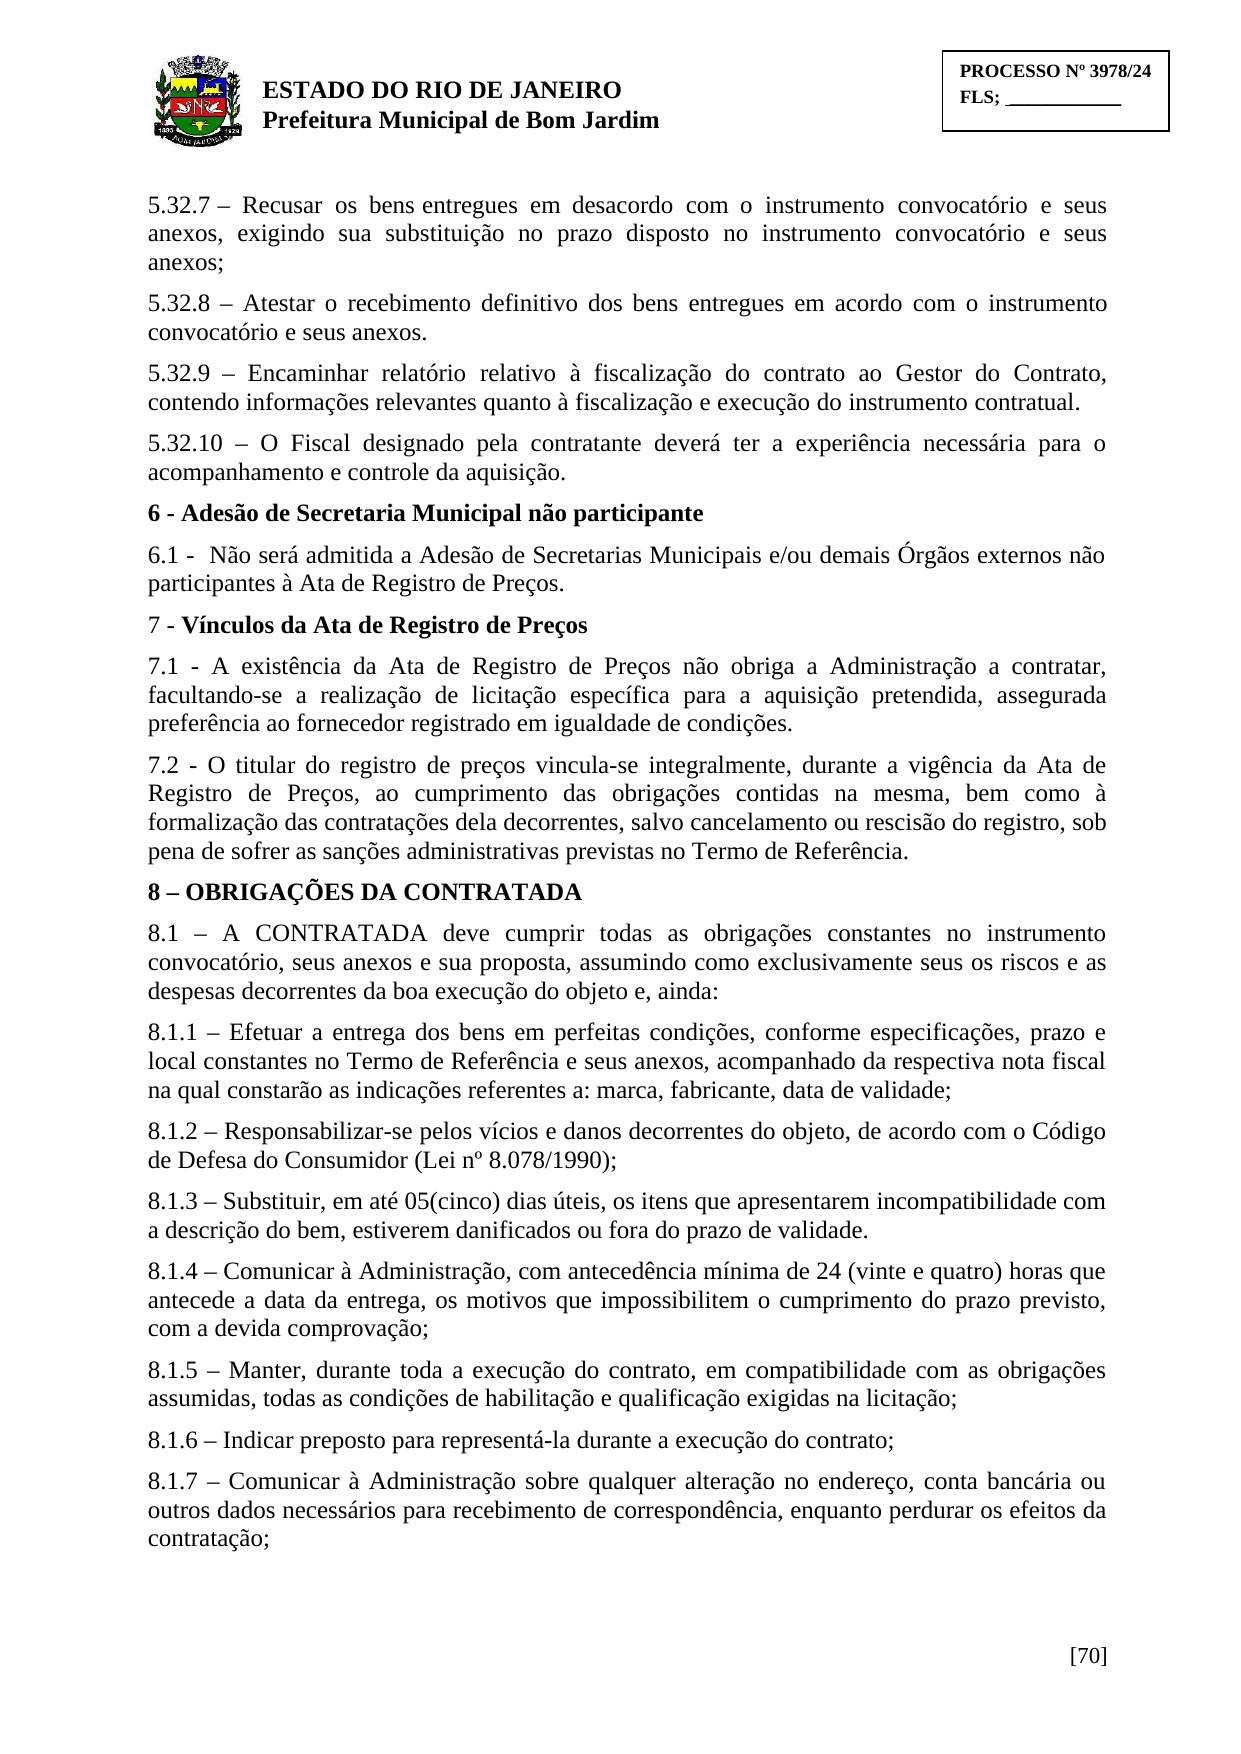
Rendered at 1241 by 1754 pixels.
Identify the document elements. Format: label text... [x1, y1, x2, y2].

picture [151, 54, 243, 147]
text 8.1.3 – Substituir, em até 05(cinco) dias úteis, os itens que apresentarem incompatibilidade com a descrição do bem, estiverem danificados ou fora do prazo de validade. [148, 1186, 1107, 1243]
text 8.1.4 – Comunicar à Administração, com antecedência mínima de 24 (vinte e quatro) horas que antecede a data da entrega, os motivos que impossibilitem o cumprimento do prazo previsto, com a devida comprovação; [148, 1256, 1107, 1342]
text 8.1.6 – Indicar preposto para representá-la durante a execução do contrato; [148, 1425, 1107, 1453]
text 7 - Vínculos da Ata de Registro de Preços [148, 610, 1107, 638]
text 8 – OBRIGAÇÕES DA CONTRATADA [148, 877, 1107, 906]
text 7.1 - A existência da Ata de Registro de Preços não obriga a Administração a contratar, facultando-se a realização de licitação específica para a aquisição pretendida, assegurada preferência ao fornecedor registrado em igualdade de condições. [148, 651, 1107, 737]
text 8.1.2 – Responsabilizar-se pelos vícios e danos decorrentes do objeto, de acordo com o Código de Defesa do Consumidor (Lei nº 8.078/1990); [148, 1116, 1107, 1173]
text 8.1 – A CONTRATADA deve cumprir todas as obrigações constantes no instrumento convocatório, seus anexos e sua proposta, assumindo como exclusivamente seus os riscos e as despesas decorrentes da boa execução do objeto e, ainda: [148, 918, 1107, 1005]
text 6 - Adesão de Secretaria Municipal não participante [148, 498, 1107, 527]
text 8.1.1 – Efetuar a entrega dos bens em perfeitas condições, conforme especificações, prazo e local constantes no Termo de Referência e seus anexos, acompanhado da respectiva nota fiscal na qual constarão as indicações referentes a: marca, fabricante, data de validade; [148, 1017, 1107, 1103]
text 8.1.5 – Manter, durante toda a execução do contrato, em compatibilidade com as obrigações assumidas, todas as condições de habilitação e qualificação exigidas na licitação; [148, 1355, 1107, 1412]
text 6.1 - Não será admitida a Adesão de Secretarias Municipais e/ou demais Órgãos externos não participantes à Ata de Registro de Preços. [148, 540, 1107, 597]
text 8.1.7 – Comunicar à Administração sobre qualquer alteração no endereço, conta bancária ou outros dados necessários para recebimento de correspondência, enquanto perdurar os efeitos da contratação; [148, 1466, 1107, 1552]
text 5.32.8 – Atestar o recebimento definitivo dos bens entregues em acordo com o instrumento convocatório e seus anexos. [148, 288, 1107, 346]
text 5.32.10 – O Fiscal designado pela contratante deverá ter a experiência necessária para o acompanhamento e controle da aquisição. [148, 428, 1107, 486]
text 5.32.9 – Encaminhar relatório relativo à fiscalização do contrato ao Gestor do Contrato, contendo informações relevantes quanto à fiscalização e execução do instrumento contratual. [148, 358, 1107, 416]
text 5.32.7 – Recusar os bens entregues em desacordo com o instrumento convocatório e seus anexos, exigindo sua substituição no prazo disposto no instrumento convocatório e seus anexos; [148, 190, 1107, 276]
text 7.2 - O titular do registro de preços vincula-se integralmente, durante a vigência da Ata de Registro de Preços, ao cumprimento das obrigações contidas na mesma, bem como à formalização das contratações dela decorrentes, salvo cancelamento ou rescisão do registro, sob pena de sofrer as sanções administrativas previstas no Termo de Referência. [148, 750, 1107, 865]
